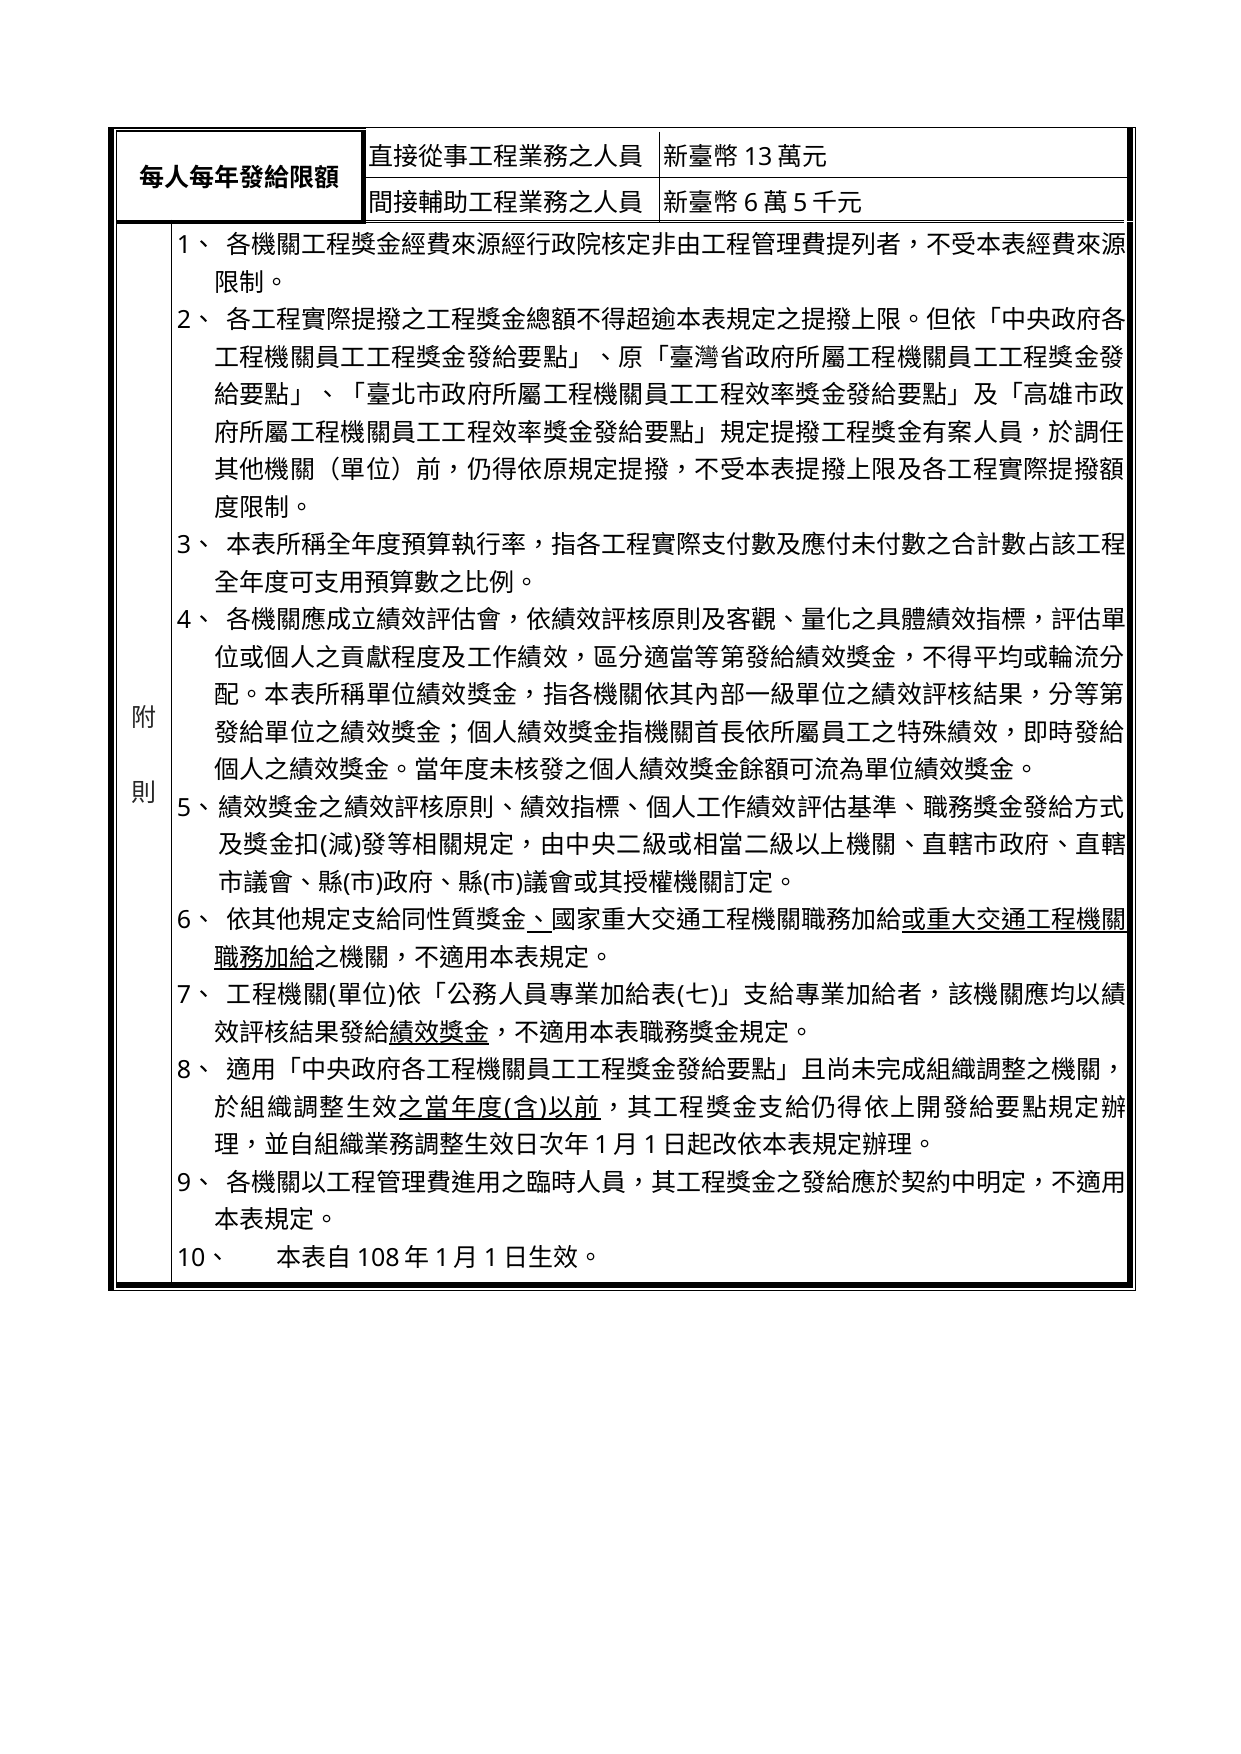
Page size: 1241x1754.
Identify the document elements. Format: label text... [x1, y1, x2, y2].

table_cell 附 則 [117, 224, 171, 1282]
table_cell 每人每年發給限額 [117, 132, 361, 219]
table_cell 各機關工程獎金經費來源經行政院核定非由工程管理費提列者，不受本表經費來源限制。 各工程實際提撥之工程獎金總額不得超逾本表規定之提撥上限。但依「中央政府各工程機關員工工程獎金發給要點」、原「臺灣省政府所屬工程機關員工工程獎金發給要點」、「臺北市政府所屬工程機關員工工程效率獎金發給要點」及「高雄市政府所屬工程機關員工工程效率獎金發給要點」規定提撥工程獎金有案人員，於調任其他機關（單位）前，仍得依原規定提撥，不受本表提撥上限及各工程實際提撥額度限制。 本表所稱全年度預算執行率，指各工程實際支付數及應付未付數之合計數占該工程全年度可支用預算數之比例。 各機關應成立績效評估會，依績效評核原則及客觀、量化之具體績效指標，評估單位或個人之貢獻程度及工作績效，區分適當等第發給績效獎金，不得平均或輪流分配。本表所稱單位績效獎金，指各機關依其內部一級單位之績效評核結果，分等第發給單位之績效獎金；個人績效獎金指機關首長依所屬員工之特殊績效，即時發給個人之績效獎金。當年度未核發之個人績效獎金餘額可流為單位績效獎金。 績效獎金之績效評核原則、績效指標、個人工作績效評估基準、職務獎金發給方式及獎金扣(減)發等相關規定，由中央二級或相當二級以上機關、直轄市政府、直轄市議會、縣(市)政府、縣(市)議會或其授權機關訂定。 依其他規定支給同性質獎金、國家重大交通工程機關職務加給或重大交通工程機關職務加給之機關，不適用本表規定。 工程機關(單位)依「公務人員專業加給表(七)」支給專業加給者，該機關應均以績效評核結果發給績效獎金，不適用本表職務獎金規定。 適用「中央政府各工程機關員工工程獎金發給要點」且尚未完成組織調整之機關，於組織調整生效之當年度(含)以前，其工程獎金支給仍得依上開發給要點規定辦理，並自組織業務調整生效日次年1月1日起改依本表規定辦理。 各機關以工程管理費進用之臨時人員，其工程獎金之發給應於契約中明定，不適用本表規定。 本表自108年1月1日生效。 [172, 220, 1132, 1282]
table_cell 新臺幣13萬元 [659, 128, 1127, 177]
table_cell 間接輔助工程業務之人員 [366, 178, 659, 219]
table_cell 新臺幣6萬5千元 [660, 178, 1127, 219]
table_cell 直接從事工程業務之人員 [364, 128, 659, 177]
